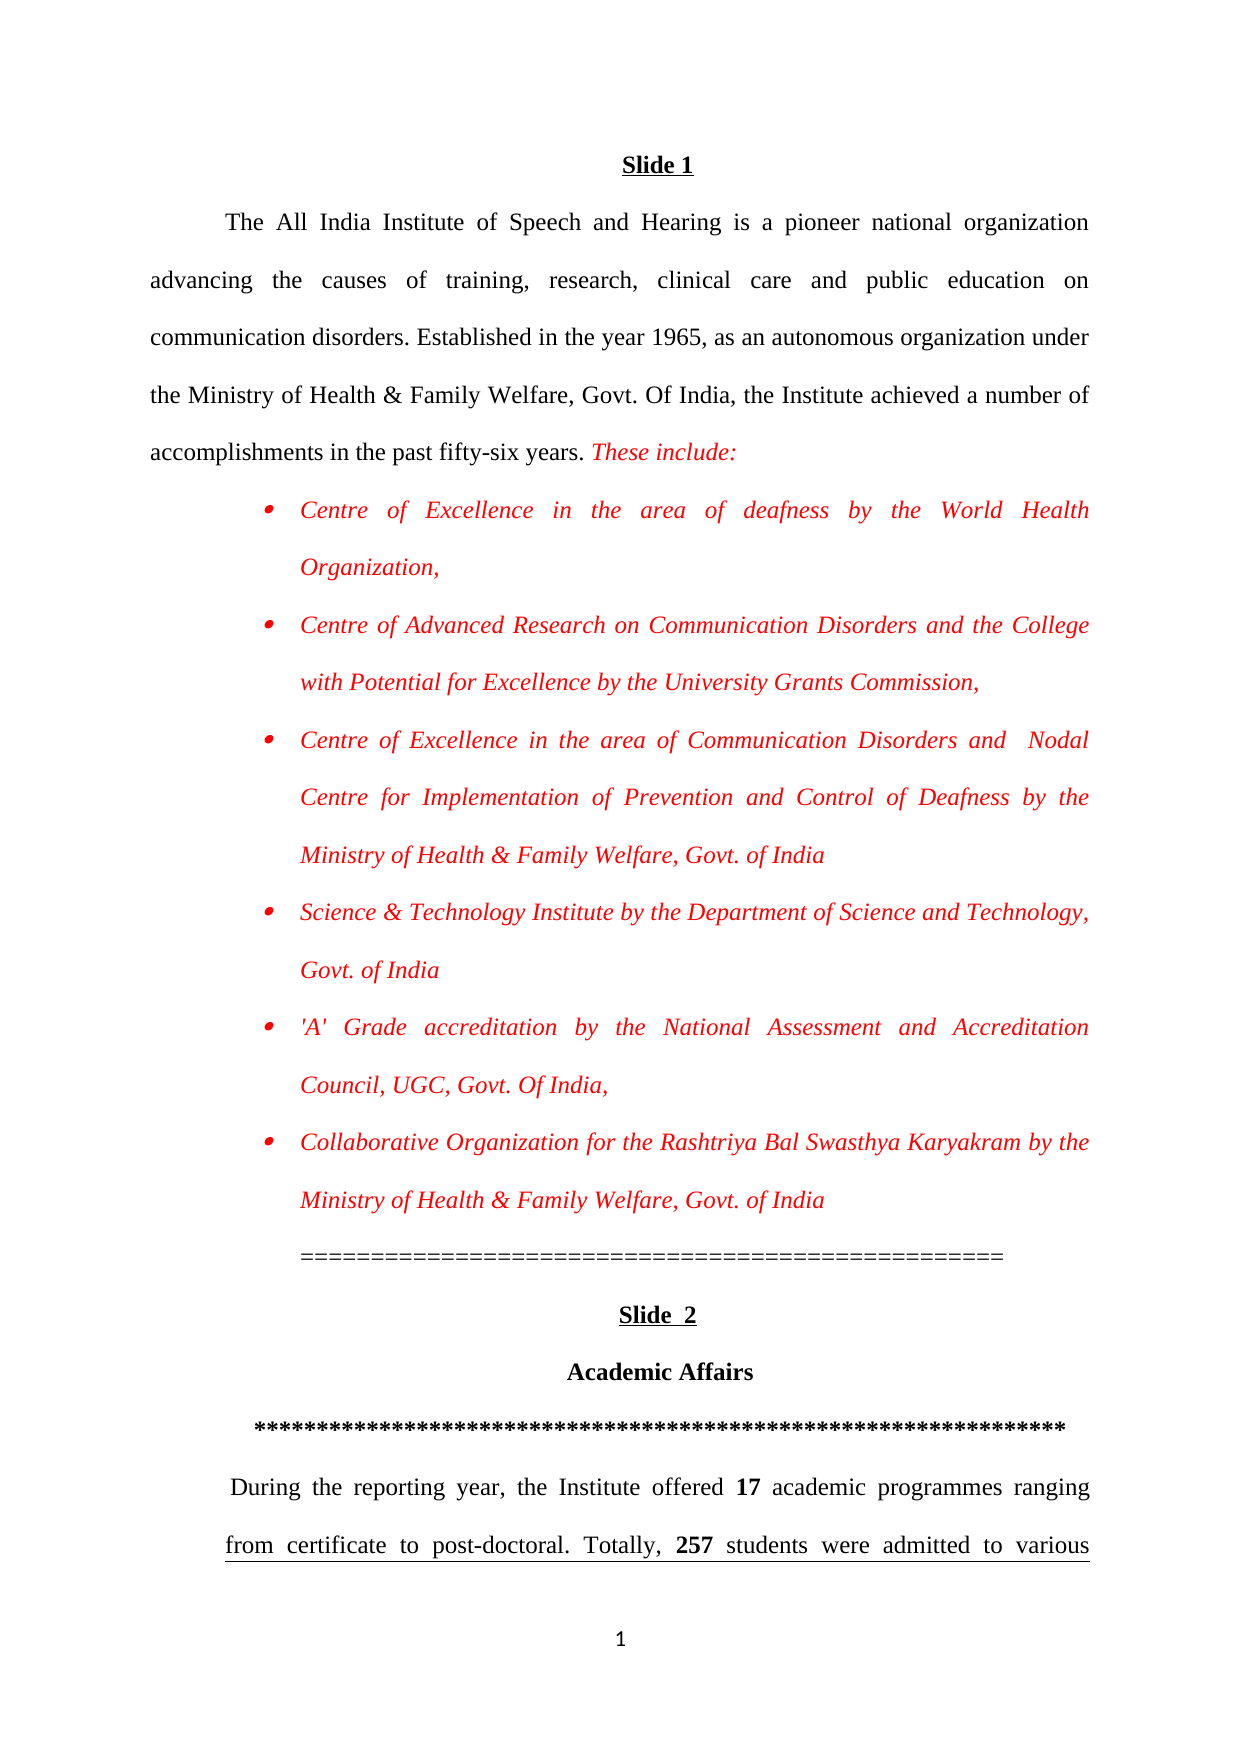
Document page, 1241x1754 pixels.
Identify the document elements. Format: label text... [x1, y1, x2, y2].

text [225, 1472, 1090, 1561]
list Centre of Excellence in the area of deafness by the World Health Organization, [262, 495, 1090, 581]
text The All India Institute of Speech and Hearing is a pioneer national organization advancing the causes of training, research, clinical care and public education on communication disorders. Established in the year 1965, as an autonomous organization under the Ministry of Health & Family Welfare, Govt. Of India, the Institute achieved a number of accomplishments in the past fifty-six years. These include: [150, 207, 1090, 466]
list Centre of Advanced Research on Communication Disorders and the College with Potential for Excellence by the University Grants Commission, [262, 610, 1090, 696]
text ***************************************************************** [225, 1415, 1090, 1444]
text Academic Affairs [225, 1357, 1090, 1386]
list 'A' Grade accreditation by the National Assessment and Accreditation Council, UGC, Govt. Of India, [262, 1012, 1090, 1099]
list ================================================== [300, 1242, 1090, 1271]
list Science & Technology Institute by the Department of Science and Technology, Govt. of India [262, 897, 1090, 984]
text Slide 2 [150, 1300, 1090, 1329]
list Centre of Excellence in the area of Communication Disorders and Nodal Centre for Implementation of Prevention and Control of Deafness by the Ministry of Health & Family Welfare, Govt. of India [262, 725, 1090, 869]
list Collaborative Organization for the Rashtriya Bal Swasthya Karyakram by the Ministry of Health & Family Welfare, Govt. of India [262, 1127, 1090, 1214]
text Slide 1 [150, 150, 1090, 179]
